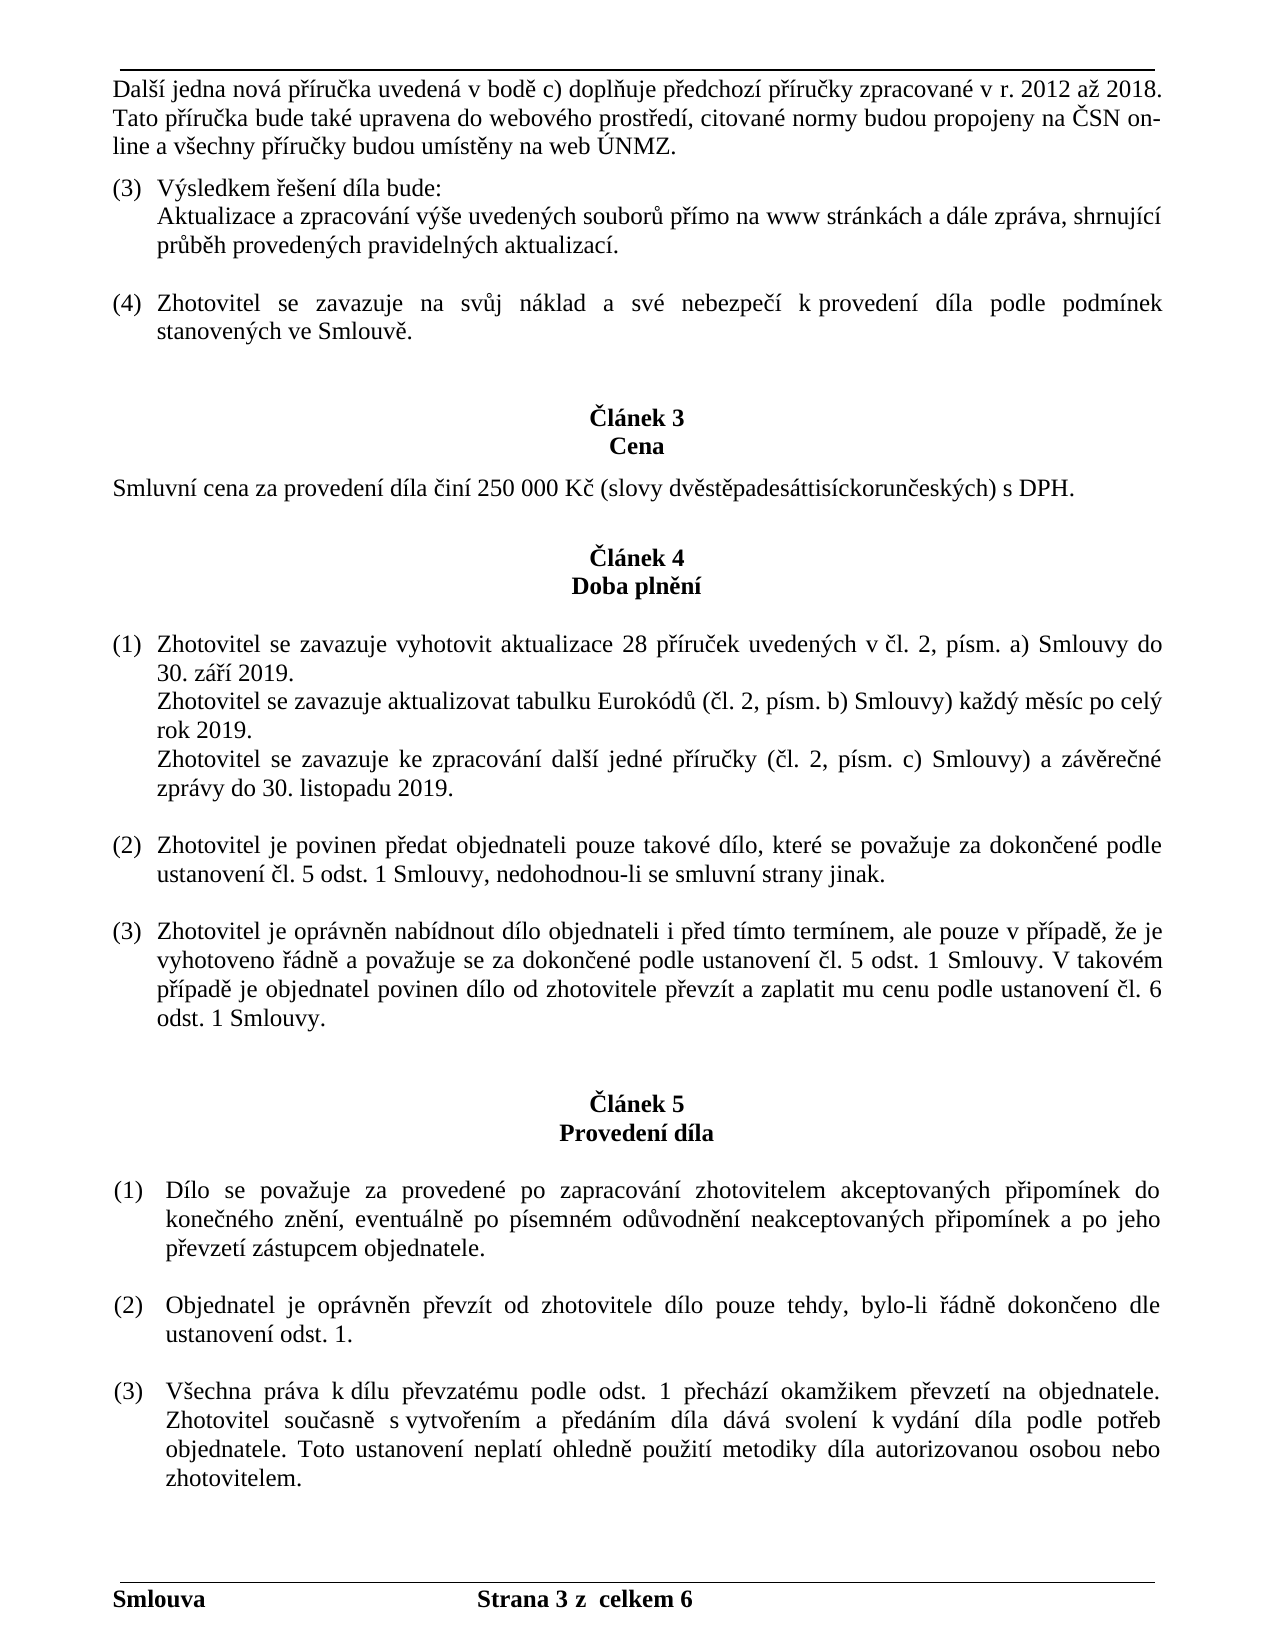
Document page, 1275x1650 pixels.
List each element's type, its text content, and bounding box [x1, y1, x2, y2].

text Zhotovitel se zavazuje ke zpracování další jedné příručky (čl. 2, písm. c) Smlouvy) a závěrečné zprávy do 30. listopadu 2019. [157, 744, 1163, 801]
text Cena [112, 431, 1161, 460]
text Aktualizace a zpracování výše uvedených souborů přímo na www stránkách a dále zpráva, shrnující průběh provedených pravidelných aktualizací. [157, 201, 1163, 259]
list Zhotovitel je povinen předat objednateli pouze takové dílo, které se považuje za dokončené podle ustanovení čl. 5 odst. 1 Smlouvy, nedohodnou-li se smluvní strany jinak. [112, 830, 1163, 888]
list Zhotovitel je oprávněn nabídnout dílo objednateli i před tímto termínem, ale pouze v případě, že je vyhotoveno řádně a považuje se za dokončené podle ustanovení čl. 5 odst. 1 Smlouvy. V takovém případě je objednatel povinen dílo od zhotovitele převzít a zaplatit mu cenu podle ustanovení čl. 6 odst. 1 Smlouvy. [112, 916, 1163, 1031]
text Zhotovitel se zavazuje aktualizovat tabulku Eurokódů (čl. 2, písm. b) Smlouvy) každý měsíc po celý rok 2019. [157, 686, 1163, 744]
text Smluvní cena za provedení díla činí 250 000 Kč (slovy dvěstěpadesáttisíckorunčeských) s DPH. [112, 473, 1163, 501]
list Zhotovitel se zavazuje vyhotovit aktualizace 28 příruček uvedených v čl. 2, písm. a) Smlouvy do 30. září 2019. [112, 629, 1163, 686]
text Článek 3 [112, 403, 1161, 431]
list Zhotovitel se zavazuje na svůj náklad a své nebezpečí k provedení díla podle podmínek stanovených ve Smlouvě. [112, 288, 1163, 345]
text Článek 4 [112, 543, 1161, 571]
list Výsledkem řešení díla bude: [112, 173, 1163, 201]
text Další jedna nová příručka uvedená v bodě c) doplňuje předchozí příručky zpracované v r. 2012 až 2018. Tato příručka bude také upravena do webového prostředí, citované normy budou propojeny na ČSN on-line a všechny příručky budou umístěny na web ÚNMZ. [112, 74, 1163, 160]
list Objednatel je oprávněn převzít od zhotovitele dílo pouze tehdy, bylo-li řádně dokončeno dle ustanovení odst. 1. [114, 1290, 1161, 1348]
list Všechna práva k dílu převzatému podle odst. 1 přechází okamžikem převzetí na objednatele. Zhotovitel současně s vytvořením a předáním díla dává svolení k vydání díla podle potřeb objednatele. Toto ustanovení neplatí ohledně použití metodiky díla autorizovanou osobou nebo zhotovitelem. [114, 1376, 1161, 1491]
text Doba plnění [112, 571, 1161, 600]
subtitle Článek 5 [112, 1089, 1161, 1118]
subtitle Provedení díla [112, 1118, 1161, 1146]
list Dílo se považuje za provedené po zapracování zhotovitelem akceptovaných připomínek do konečného znění, eventuálně po písemném odůvodnění neakceptovaných připomínek a po jeho převzetí zástupcem objednatele. [114, 1175, 1161, 1261]
